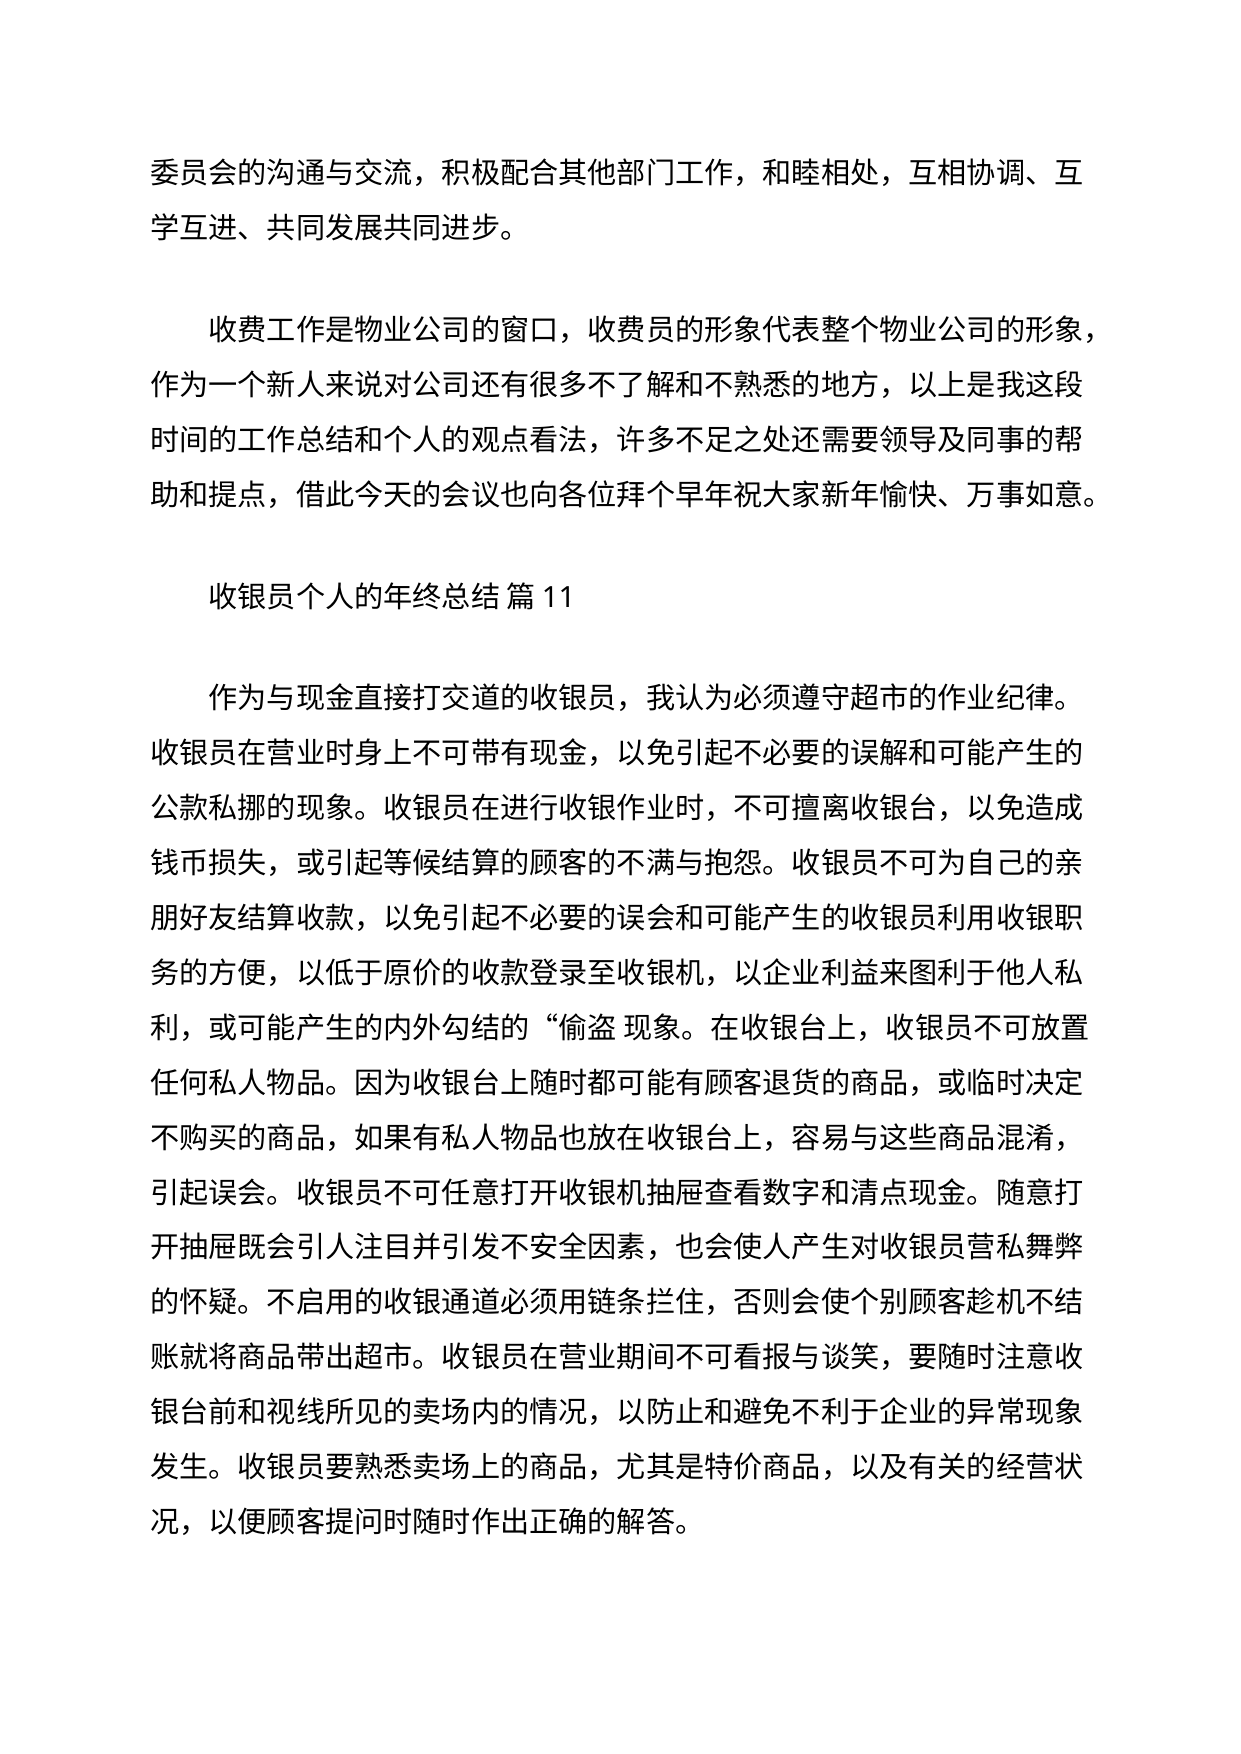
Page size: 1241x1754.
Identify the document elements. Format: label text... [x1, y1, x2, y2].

text 收银员个人的年终总结 篇11 [150, 573, 1090, 616]
text 收费工作是物业公司的窗口，收费员的形象代表整个物业公司的形象，作为一个新人来说对公司还有很多不了解和不熟悉的地方，以上是我这段时间的工作总结和个人的观点看法，许多不足之处还需要领导及同事的帮助和提点，借此今天的会议也向各位拜个早年祝大家新年愉快、万事如意。 [150, 307, 1090, 514]
text 作为与现金直接打交道的收银员，我认为必须遵守超市的作业纪律。收银员在营业时身上不可带有现金，以免引起不必要的误解和可能产生的公款私挪的现象。收银员在进行收银作业时，不可擅离收银台，以免造成钱币损失，或引起等候结算的顾客的不满与抱怨。收银员不可为自己的亲朋好友结算收款，以免引起不必要的误会和可能产生的收银员利用收银职务的方便，以低于原价的收款登录至收银机，以企业利益来图利于他人私利，或可能产生的内外勾结的“偷盗 现象。在收银台上，收银员不可放置任何私人物品。因为收银台上随时都可能有顾客退货的商品，或临时决定不购买的商品，如果有私人物品也放在收银台上，容易与这些商品混淆，引起误会。收银员不可任意打开收银机抽屉查看数字和清点现金。随意打开抽屉既会引人注目并引发不安全因素，也会使人产生对收银员营私舞弊的怀疑。不启用的收银通道必须用链条拦住，否则会使个别顾客趁机不结账就将商品带出超市。收银员在营业期间不可看报与谈笑，要随时注意收银台前和视线所见的卖场内的情况，以防止和避免不利于企业的异常现象发生。收银员要熟悉卖场上的商品，尤其是特价商品，以及有关的经营状况，以便顾客提问时随时作出正确的解答。 [150, 675, 1090, 1541]
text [150, 150, 1090, 247]
